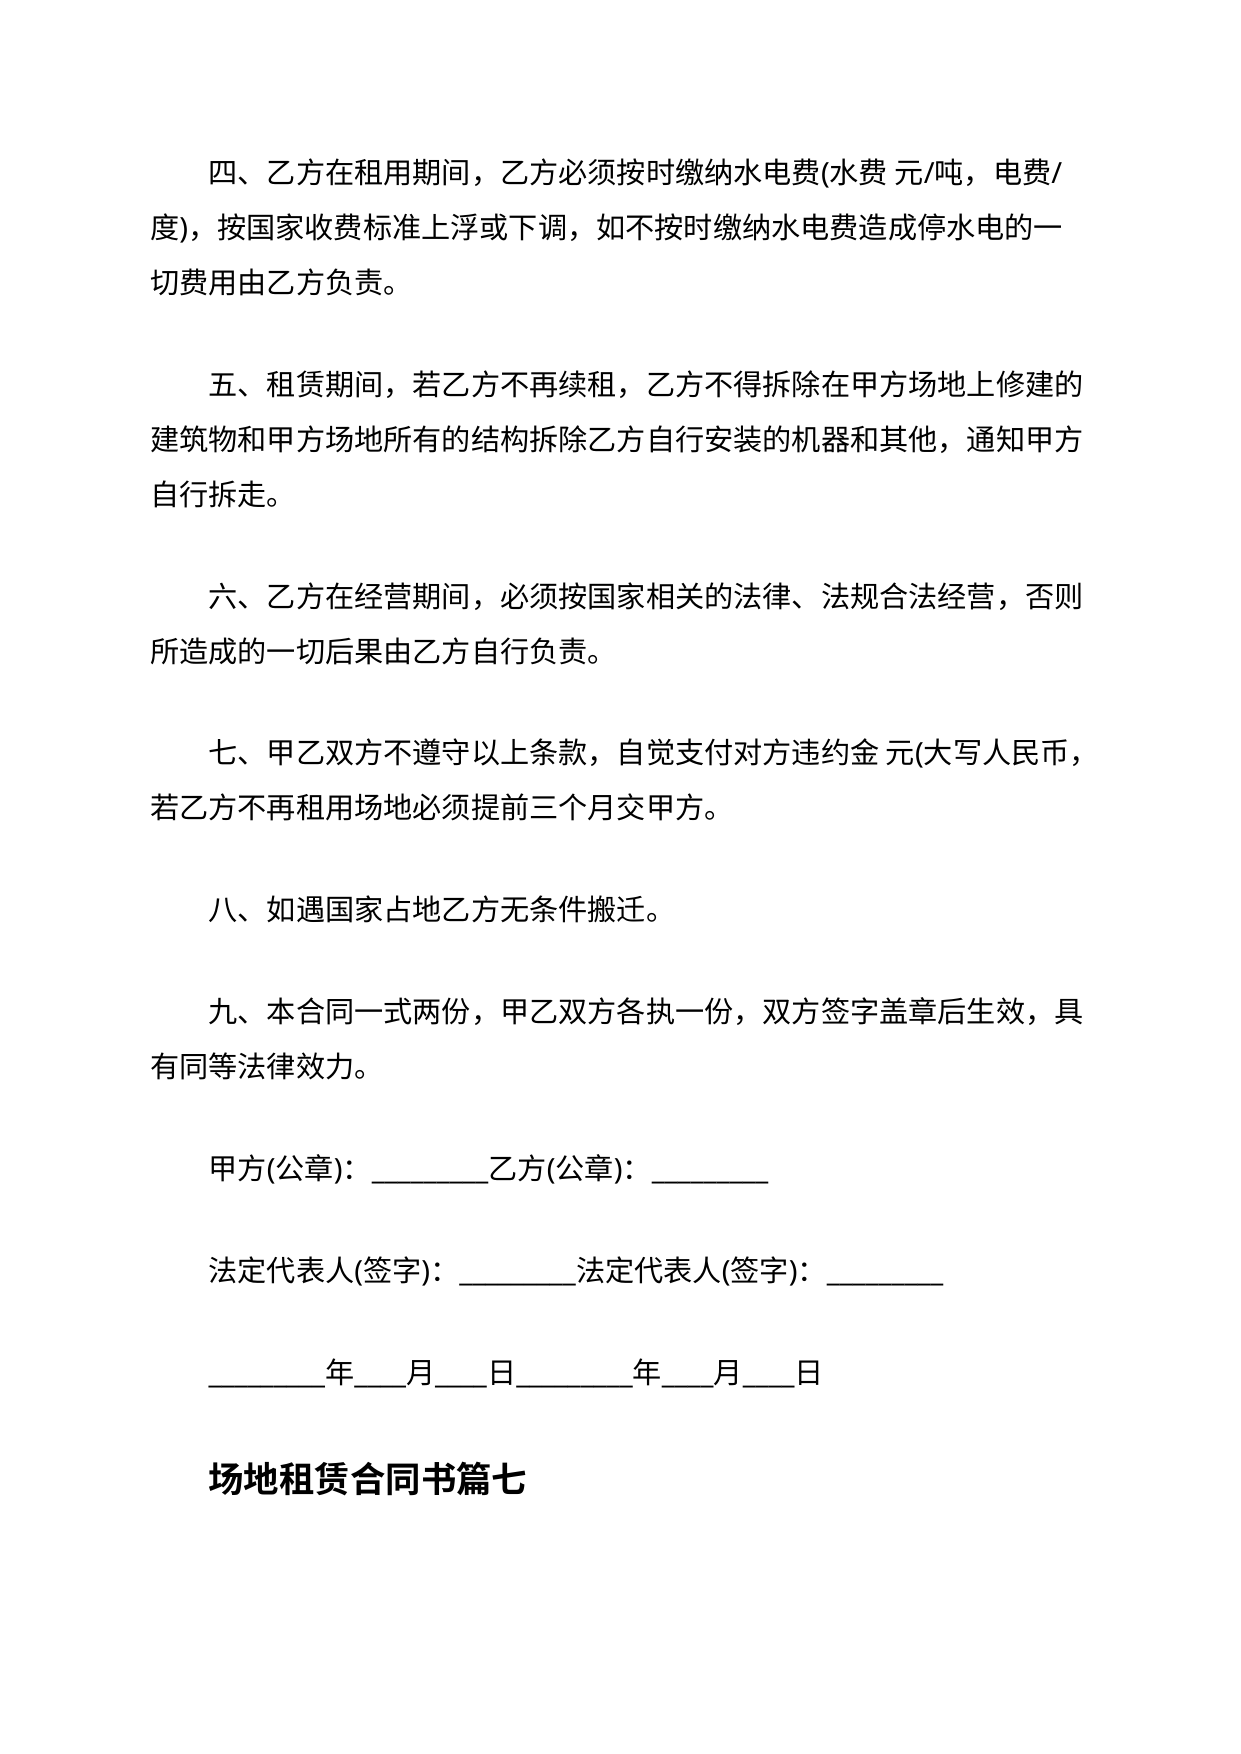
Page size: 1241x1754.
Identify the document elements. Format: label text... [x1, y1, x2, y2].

text _________年____月____日_________年____月____日 [150, 1349, 1090, 1392]
text 四、乙方在租用期间，乙方必须按时缴纳水电费(水费 元/吨，电费/度)，按国家收费标准上浮或下调，如不按时缴纳水电费造成停水电的一切费用由乙方负责。 [150, 150, 1090, 302]
text 五、租赁期间，若乙方不再续租，乙方不得拆除在甲方场地上修建的建筑物和甲方场地所有的结构拆除乙方自行安装的机器和其他，通知甲方自行拆走。 [150, 362, 1090, 514]
text 八、如遇国家占地乙方无条件搬迁。 [150, 887, 1090, 929]
text 场地租赁合同书篇七 [150, 1451, 1090, 1502]
text 甲方(公章)：_________乙方(公章)：_________ [150, 1145, 1090, 1188]
text 九、本合同一式两份，甲乙双方各执一份，双方签字盖章后生效，具有同等法律效力。 [150, 988, 1090, 1086]
text 法定代表人(签字)：_________法定代表人(签字)：_________ [150, 1247, 1090, 1289]
text 七、甲乙双方不遵守以上条款，自觉支付对方违约金 元(大写人民币，若乙方不再租用场地必须提前三个月交甲方。 [150, 730, 1090, 827]
text 六、乙方在经营期间，必须按国家相关的法律、法规合法经营，否则所造成的一切后果由乙方自行负责。 [150, 573, 1090, 671]
